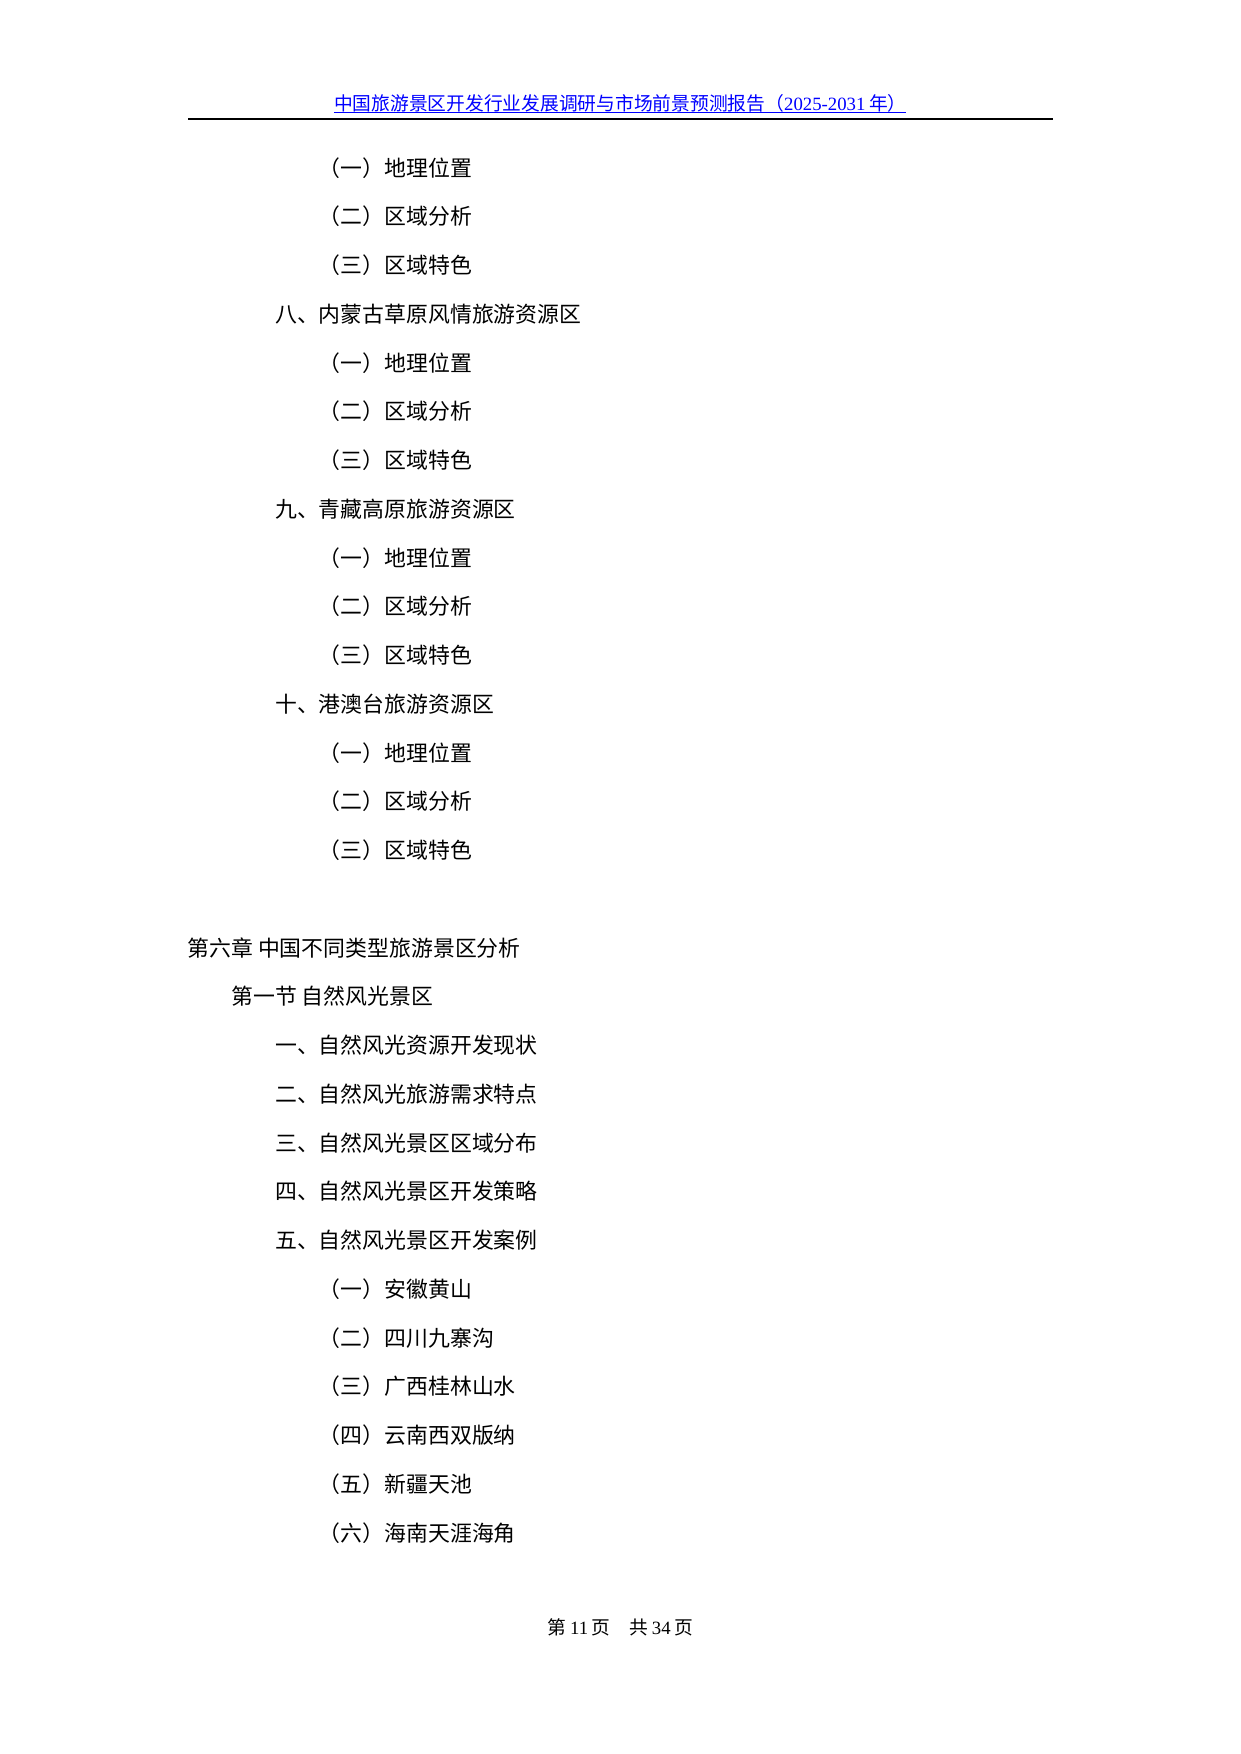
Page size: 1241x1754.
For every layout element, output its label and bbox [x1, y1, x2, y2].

text [187, 150, 1053, 1548]
